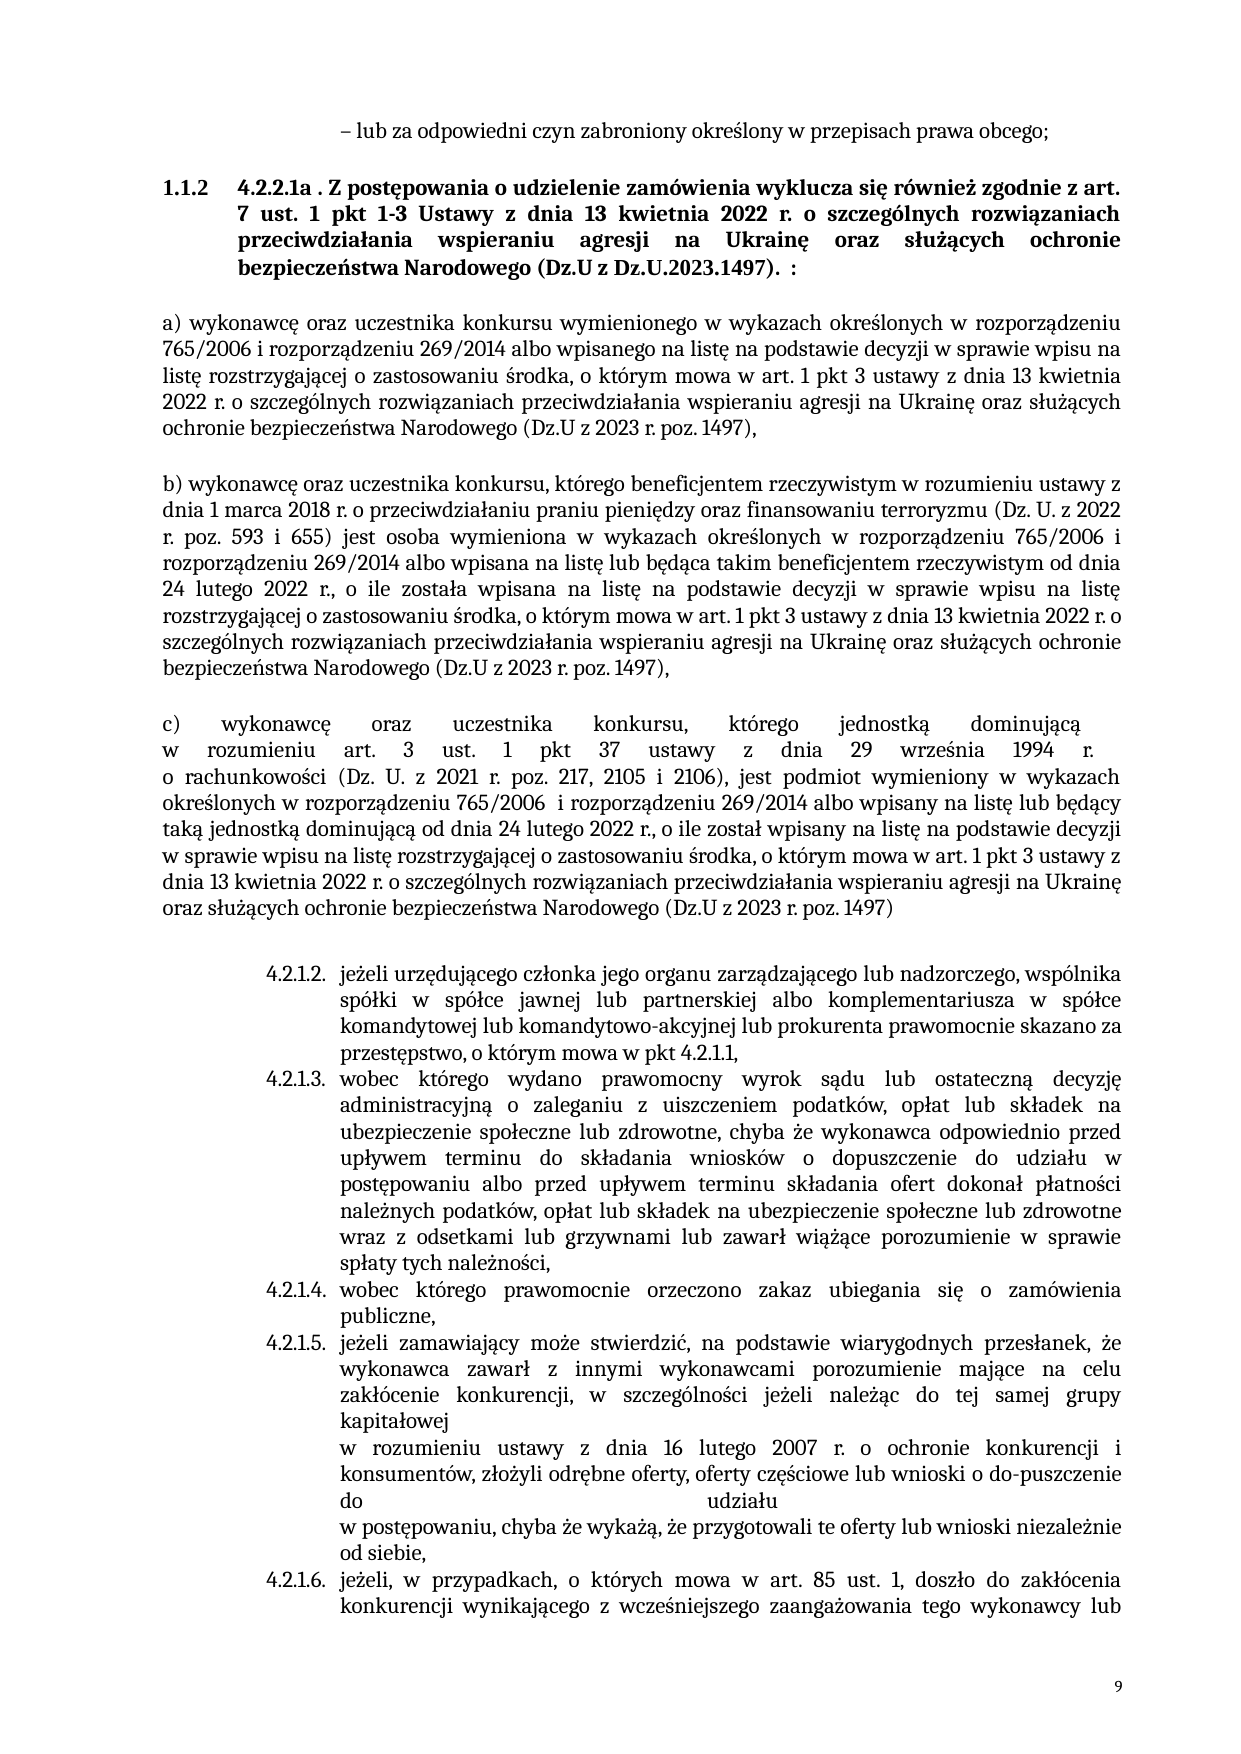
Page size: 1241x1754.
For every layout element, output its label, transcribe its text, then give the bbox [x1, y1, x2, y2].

list 4.2.2.1a . Z postępowania o udzielenie zamówienia wyklucza się również zgodnie z art. 7 ust. 1 pkt 1-3 Ustawy z dnia 13 kwietnia 2022 r. o szczególnych rozwiązaniach przeciwdziałania wspieraniu agresji na Ukrainę oraz służących ochronie bezpieczeństwa Narodowego (Dz.U z Dz.U.2023.1497). : [162, 174, 1122, 281]
list wobec którego wydano prawomocny wyrok sądu lub ostateczną decyzję administracyjną o zaleganiu z uiszczeniem podatków, opłat lub składek na ubezpieczenie społeczne lub zdrowotne, chyba że wykonawca odpowiednio przed upływem terminu do składania wniosków o dopuszczenie do udziału w postępowaniu albo przed upływem terminu składania ofert dokonał płatności należnych podatków, opłat lub składek na ubezpieczenie społeczne lub zdrowotne wraz z odsetkami lub grzywnami lub zawarł wiążące porozumienie w sprawie spłaty tych należności, [266, 1066, 1122, 1277]
list jeżeli zamawiający może stwierdzić, na podstawie wiarygodnych przesłanek, że wykonawca zawarł z innymi wykonawcami porozumienie mające na celu zakłócenie konkurencji, w szczególności jeżeli należąc do tej samej grupy kapitałowej w rozumieniu ustawy z dnia 16 lutego 2007 r. o ochronie konkurencji i konsumentów, złożyli odrębne oferty, oferty częściowe lub wnioski o do-puszczenie do udziału w postępowaniu, chyba że wykażą, że przygotowali te oferty lub wnioski niezależnie od siebie, [266, 1329, 1122, 1566]
text c) wykonawcę oraz uczestnika konkursu, którego jednostką dominującą w rozumieniu art. 3 ust. 1 pkt 37 ustawy z dnia 29 września 1994 r. o rachunkowości (Dz. U. z 2021 r. poz. 217, 2105 i 2106), jest podmiot wymieniony w wykazach określonych w rozporządzeniu 765/2006 i rozporządzeniu 269/2014 albo wpisany na listę lub będący taką jednostką dominującą od dnia 24 lutego 2022 r., o ile został wpisany na listę na podstawie decyzji w sprawie wpisu na listę rozstrzygającej o zastosowaniu środka, o którym mowa w art. 1 pkt 3 ustawy z dnia 13 kwietnia 2022 r. o szczególnych rozwiązaniach przeciwdziałania wspieraniu agresji na Ukrainę oraz służących ochronie bezpieczeństwa Narodowego (Dz.U z 2023 r. poz. 1497) [162, 711, 1122, 922]
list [266, 1566, 1122, 1619]
list wobec którego prawomocnie orzeczono zakaz ubiegania się o zamówienia publiczne, [266, 1277, 1122, 1329]
text b) wykonawcę oraz uczestnika konkursu, którego beneficjentem rzeczywistym w rozumieniu ustawy z dnia 1 marca 2018 r. o przeciwdziałaniu praniu pieniędzy oraz finansowaniu terroryzmu (Dz. U. z 2022 r. poz. 593 i 655) jest osoba wymieniona w wykazach określonych w rozporządzeniu 765/2006 i rozporządzeniu 269/2014 albo wpisana na listę lub będąca takim beneficjentem rzeczywistym od dnia 24 lutego 2022 r., o ile została wpisana na listę na podstawie decyzji w sprawie wpisu na listę rozstrzygającej o zastosowaniu środka, o którym mowa w art. 1 pkt 3 ustawy z dnia 13 kwietnia 2022 r. o szczególnych rozwiązaniach przeciwdziałania wspieraniu agresji na Ukrainę oraz służących ochronie bezpieczeństwa Narodowego (Dz.U z 2023 r. poz. 1497), [162, 471, 1122, 682]
text – lub za odpowiedni czyn zabroniony określony w przepisach prawa obcego; [340, 118, 1122, 144]
text a) wykonawcę oraz uczestnika konkursu wymienionego w wykazach określonych w rozporządzeniu 765/2006 i rozporządzeniu 269/2014 albo wpisanego na listę na podstawie decyzji w sprawie wpisu na listę rozstrzygającej o zastosowaniu środka, o którym mowa w art. 1 pkt 3 ustawy z dnia 13 kwietnia 2022 r. o szczególnych rozwiązaniach przeciwdziałania wspieraniu agresji na Ukrainę oraz służących ochronie bezpieczeństwa Narodowego (Dz.U z 2023 r. poz. 1497), [162, 310, 1122, 442]
list jeżeli urzędującego członka jego organu zarządzającego lub nadzorczego, wspólnika spółki w spółce jawnej lub partnerskiej albo komplementariusza w spółce komandytowej lub komandytowo-akcyjnej lub prokurenta prawomocnie skazano za przestępstwo, o którym mowa w pkt 4.2.1.1, [266, 960, 1122, 1066]
